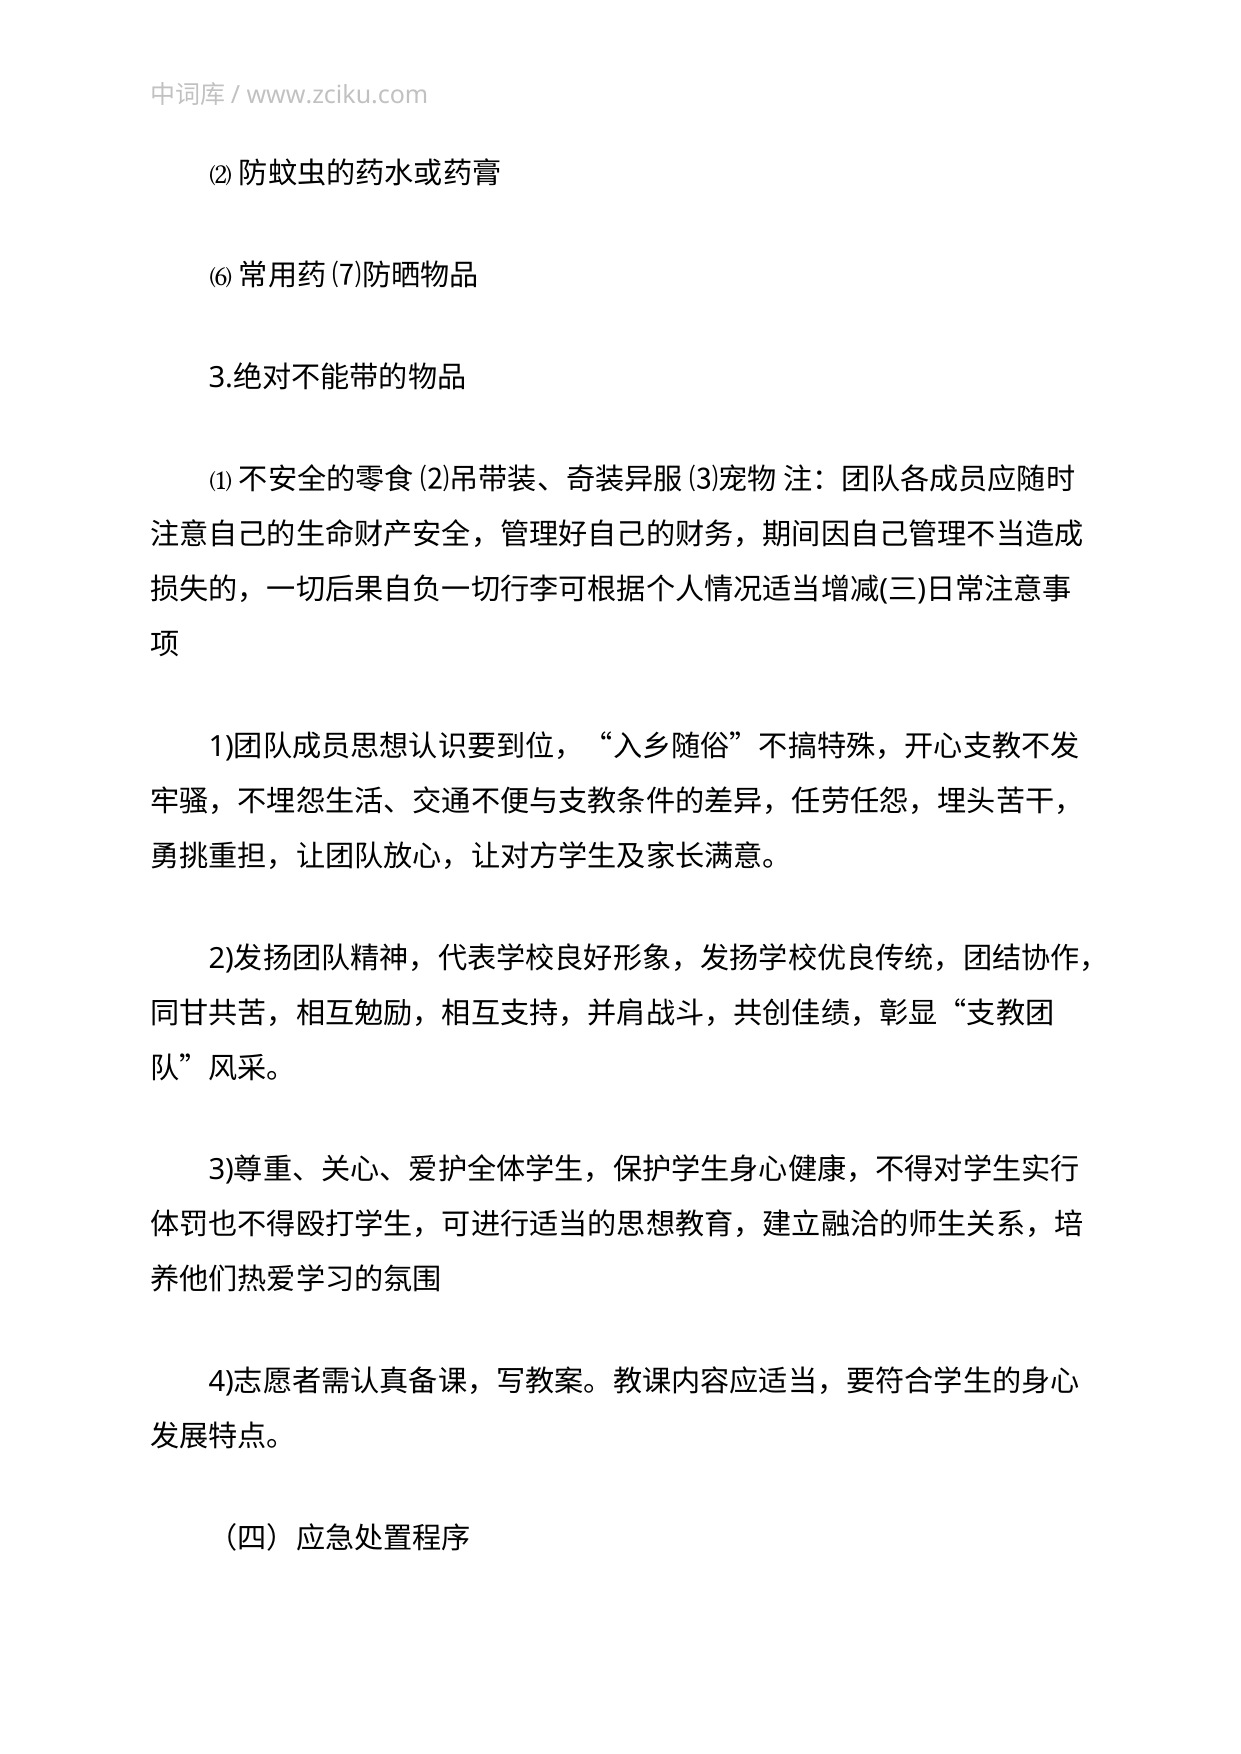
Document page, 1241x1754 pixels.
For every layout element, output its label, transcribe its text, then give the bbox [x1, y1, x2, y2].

text ⑹常用药 ⑺防晒物品 [150, 252, 1090, 294]
text 3)尊重、关心、爱护全体学生，保护学生身心健康，不得对学生实行体罚也不得殴打学生，可进行适当的思想教育，建立融洽的师生关系，培养他们热爱学习的氛围 [150, 1146, 1090, 1298]
text ⑵防蚊虫的药水或药膏 [150, 150, 1090, 192]
text 4)志愿者需认真备课，写教案。教课内容应适当，要符合学生的身心发展特点。 [150, 1358, 1090, 1455]
text （四）应急处置程序 [150, 1514, 1090, 1557]
text 2)发扬团队精神，代表学校良好形象，发扬学校优良传统，团结协作，同甘共苦，相互勉励，相互支持，并肩战斗，共创佳绩，彰显“支教团队”风采。 [150, 934, 1090, 1086]
text 3.绝对不能带的物品 [150, 354, 1090, 396]
text ⑴不安全的零食 ⑵吊带装、奇装异服 ⑶宠物 注：团队各成员应随时注意自己的生命财产安全，管理好自己的财务，期间因自己管理不当造成损失的，一切后果自负一切行李可根据个人情况适当增减(三)日常注意事项 [150, 456, 1090, 663]
text 1)团队成员思想认识要到位，“入乡随俗”不搞特殊，开心支教不发牢骚，不埋怨生活、交通不便与支教条件的差异，任劳任怨，埋头苦干，勇挑重担，让团队放心，让对方学生及家长满意。 [150, 723, 1090, 875]
